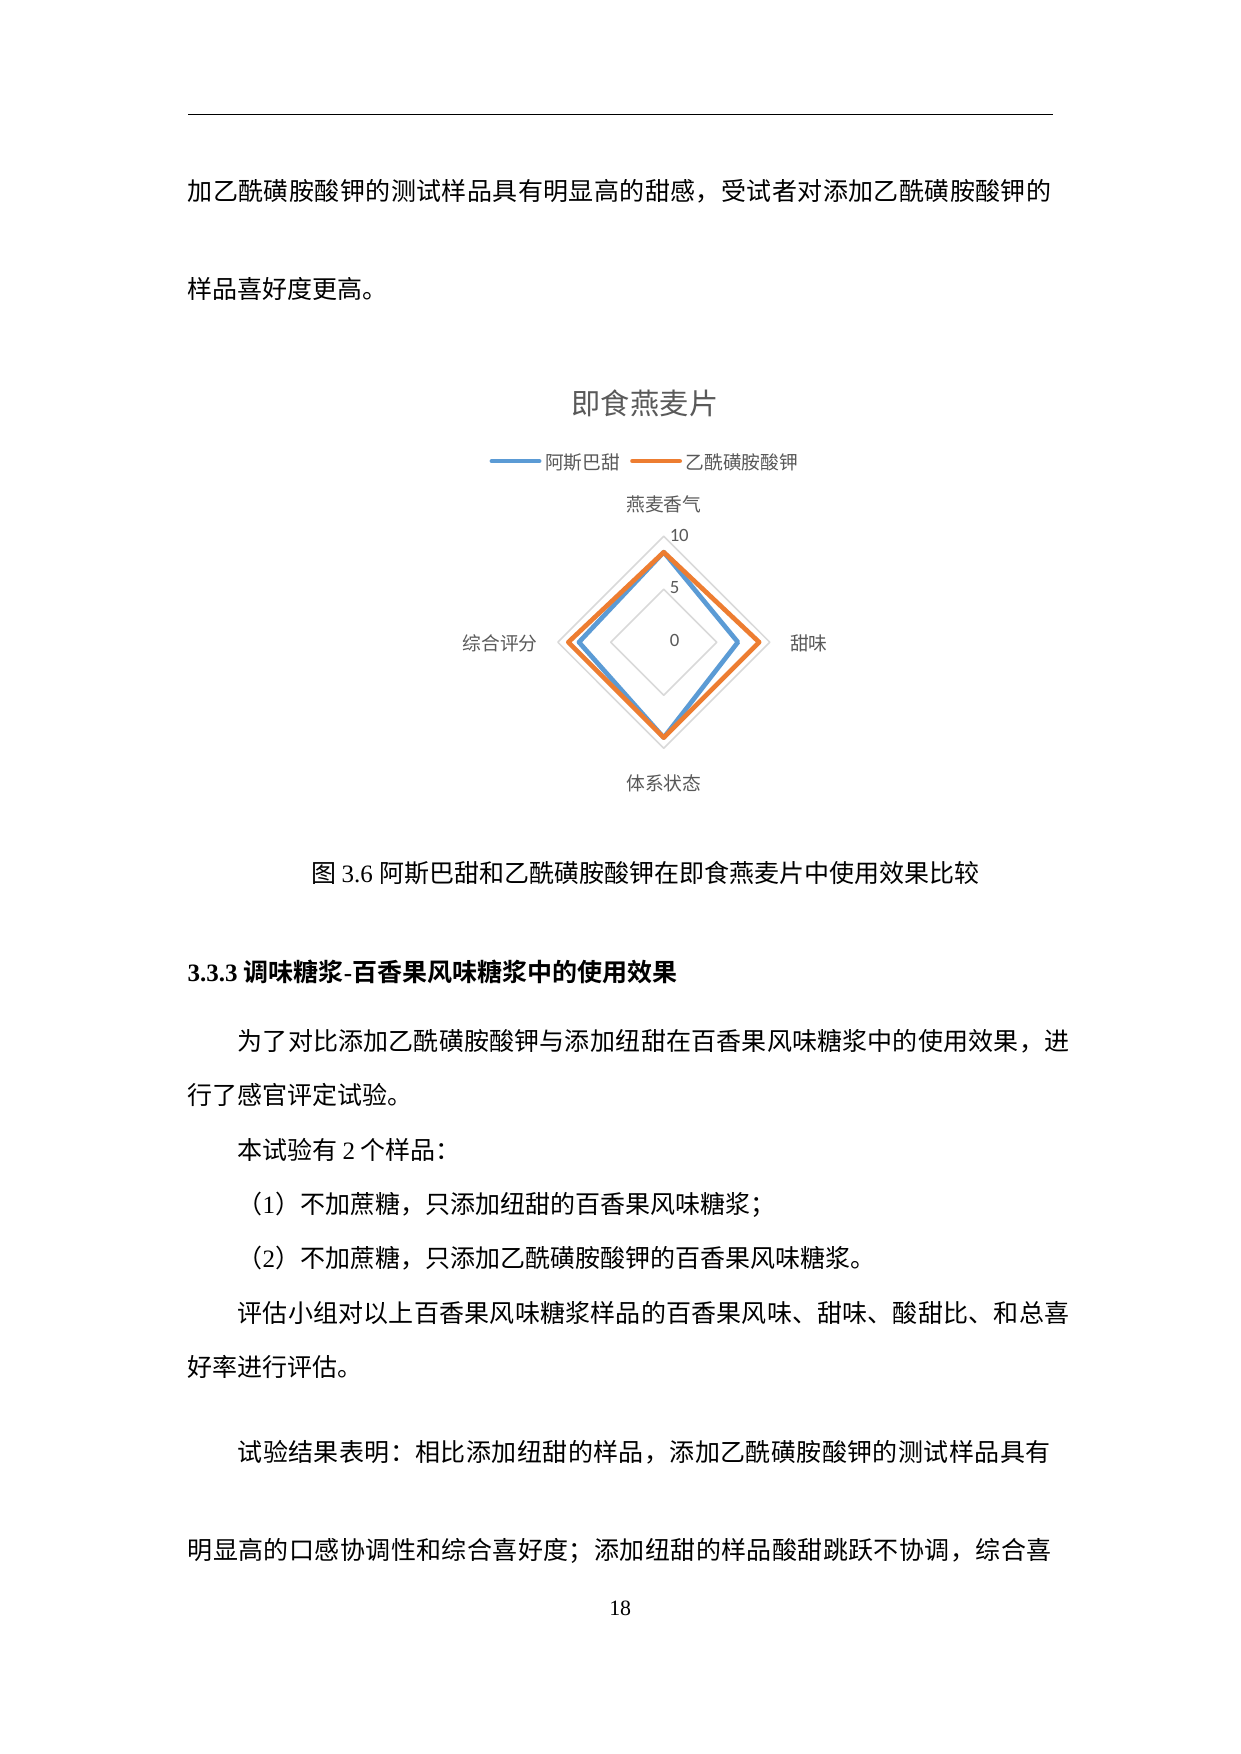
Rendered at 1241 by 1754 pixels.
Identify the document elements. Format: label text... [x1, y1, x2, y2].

text 为了对比添加乙酰磺胺酸钾与添加纽甜在百香果风味糖浆中的使用效果，进行了感官评定试验。 [187, 1021, 1071, 1112]
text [187, 157, 1053, 320]
text 本试验有2个样品： [187, 1130, 1071, 1166]
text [187, 1418, 1053, 1581]
text 图3.6 阿斯巴甜和乙酰磺胺酸钾在即食燕麦片中使用效果比较 [187, 839, 1053, 904]
text （2）不加蔗糖，只添加乙酰磺胺酸钾的百香果风味糖浆。 [187, 1239, 1071, 1275]
text （1）不加蔗糖，只添加纽甜的百香果风味糖浆； [187, 1184, 1071, 1221]
text 3.3.3 调味糖浆-百香果风味糖浆中的使用效果 [187, 938, 1053, 1003]
text 评估小组对以上百香果风味糖浆样品的百香果风味、甜味、酸甜比、和总喜好率进行评估。 [187, 1293, 1071, 1384]
